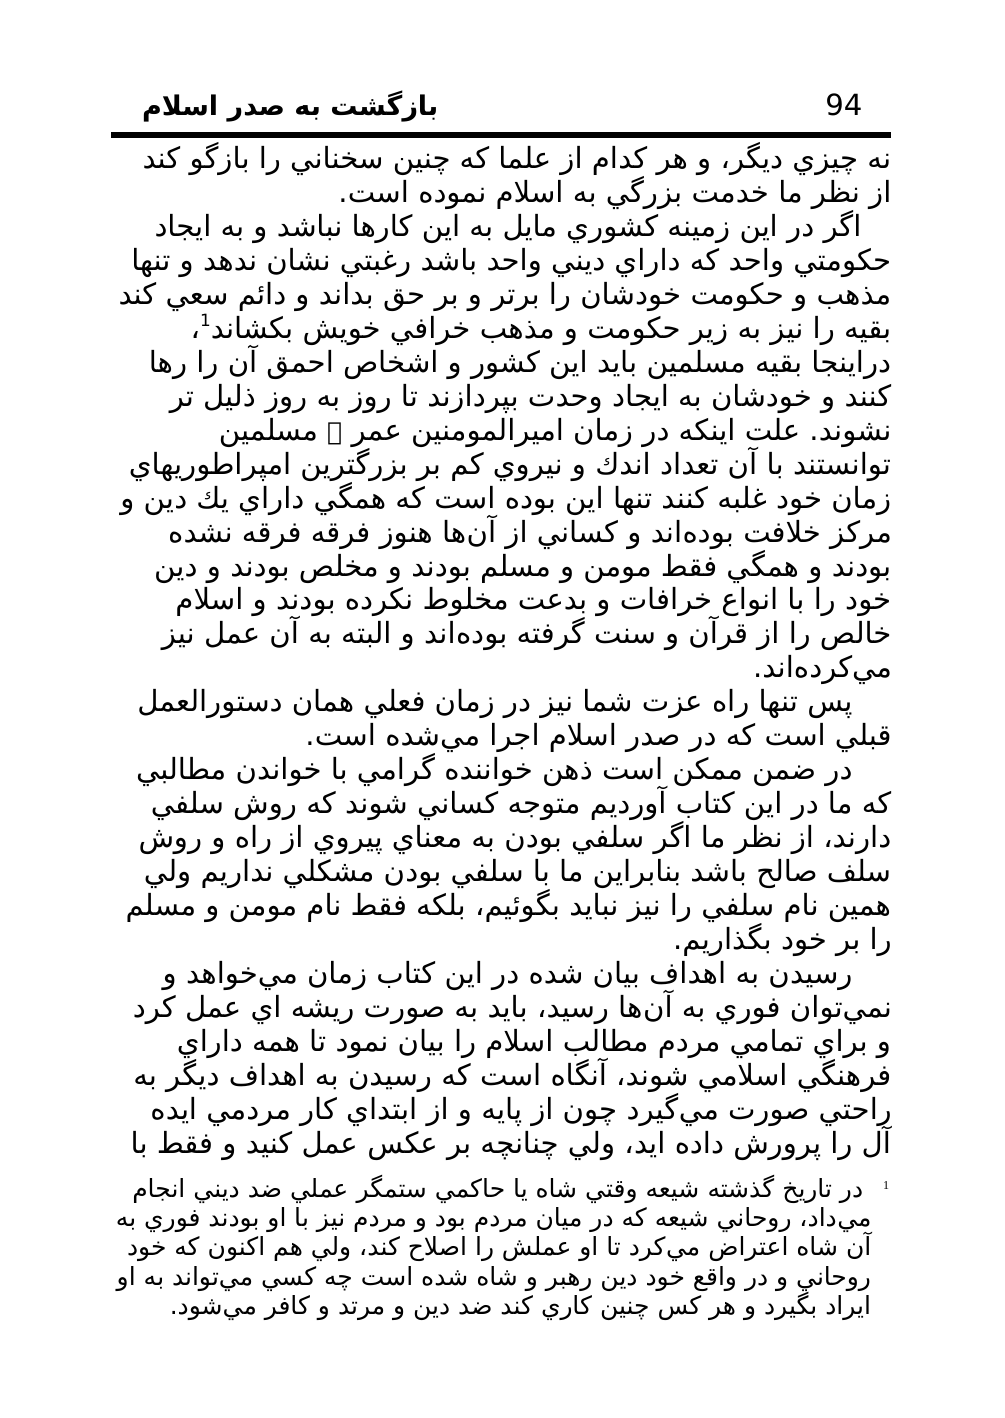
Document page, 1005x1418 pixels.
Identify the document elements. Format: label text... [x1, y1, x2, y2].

text در ضمن ممکن است ذهن خواننده گرامي با خواندن مطالبي که ما در اين کتاب آورديم متوجه کساني شوند که روش سلفي دارند، از نظر ما اگر سلفي بودن به معناي پيروي از راه و روش سلف صالح باشد بنابراين ما با سلفي بودن مشکلي نداريم ولي همين نام سلفي را نيز نبايد بگوئيم، بلکه فقط نام مومن و مسلم را بر خود بگذاريم. [112, 753, 892, 956]
text اگر در اين زمينه كشوري مايل به اين كارها نباشد و به ايجاد حكومتي واحد كه داراي ديني واحد باشد رغبتي نشان ندهد و تنها مذهب و حكومت خودشان را برتر و بر حق بداند و دائم سعي كند بقيه را نيز به زير حكومت و مذهب خرافي خويش بكشاند، دراينجا بقيه مسلمين بايد اين كشور و اشخاص احمق آن را رها كنند و خودشان به ايجاد وحدت بپردازند تا روز به روز ذليل تر نشوند. علت اينكه در زمان اميرالمومنين عمر مسلمين توانستند با آن تعداد اندك و نيروي كم بر بزرگترين امپراطوريهاي زمان خود غلبه كنند تنها اين بوده است كه همگي داراي يك دين و مركز خلافت بوده‌اند و كساني از آن‌ها هنوز فرقه فرقه نشده بودند و همگي فقط مومن و مسلم بودند و مخلص بودند و دين خود را با انواع خرافات و بدعت مخلوط نكرده بودند و اسلام خالص را از قرآن و سنت گرفته بوده‌اند و البته به آن عمل نيز مي‌كرده‌اند. [112, 209, 892, 685]
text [112, 956, 892, 1160]
text پس تنها راه عزت شما نيز در زمان فعلي همان دستورالعمل قبلي است كه در صدر اسلام اجرا مي‌شده است. [112, 685, 892, 753]
text پس چنانچه مركز خلافت را نيز در جايي پايه ريزي كنند و قوانيني نيز وضع شود مثل اينكه حمله به يك كشور مساوي حمله به تمامي كشورهاي اسلامي است و... و در زمينه ديني نيز تمامي علما گرد هم آيند و مسائل تفرقه زا را كنار بگذارند، و سعي كنند كه همه مسلمين و مردم را به اسلامي خالص و به دور از خرافات دعوت كنند و همه بايد تنها مومن و مسلم (مسلمان) ناميده شوند نه چيزي ديگر، و هر كدام از علما كه چنين سخناني را بازگو كند از نظر ما خدمت بزرگي به اسلام نموده است. [112, 141, 892, 209]
